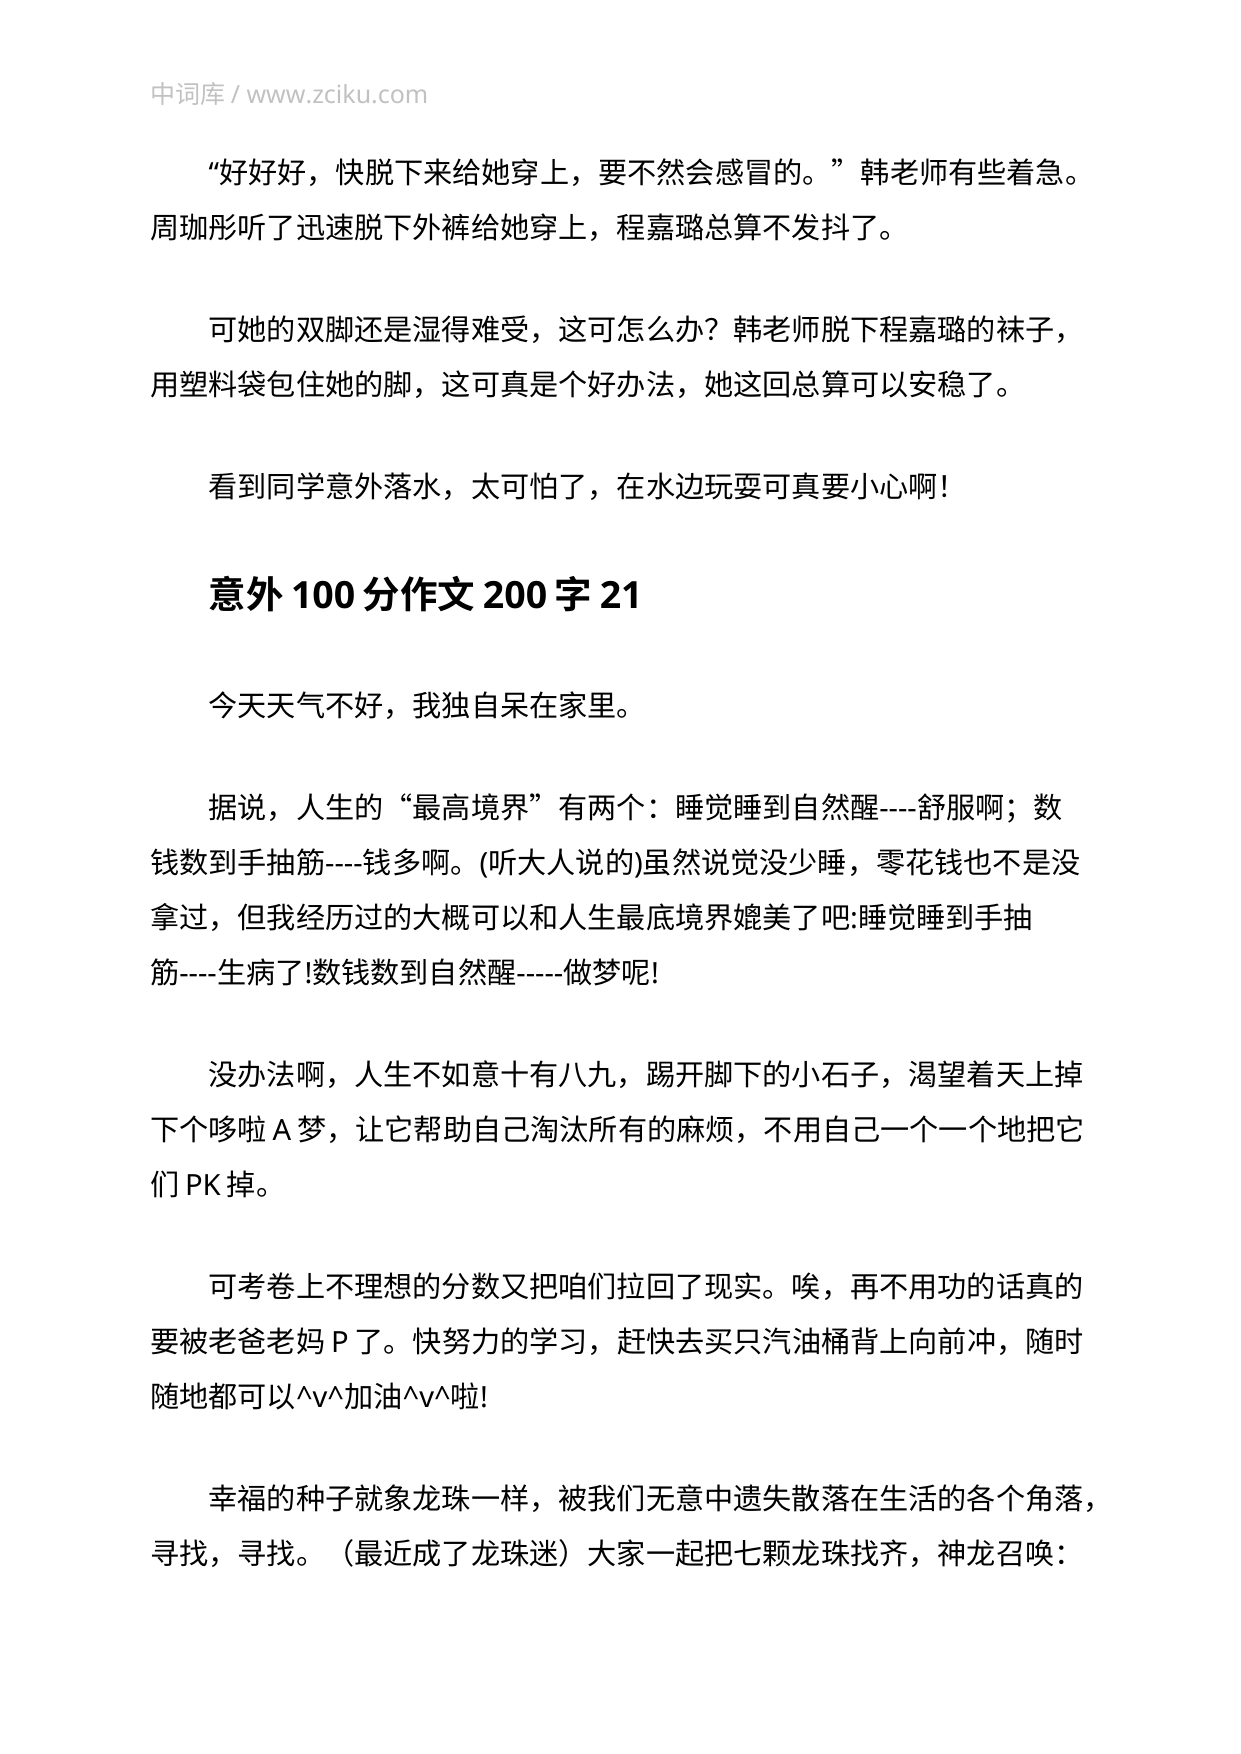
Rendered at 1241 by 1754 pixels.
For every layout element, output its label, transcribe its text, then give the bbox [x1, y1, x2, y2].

text 可她的双脚还是湿得难受，这可怎么办？韩老师脱下程嘉璐的袜子，用塑料袋包住她的脚，这可真是个好办法，她这回总算可以安稳了。 [150, 307, 1090, 404]
text “好好好，快脱下来给她穿上，要不然会感冒的。”韩老师有些着急。周珈彤听了迅速脱下外裤给她穿上，程嘉璐总算不发抖了。 [150, 150, 1090, 247]
text 没办法啊，人生不如意十有八九，踢开脚下的小石子，渴望着天上掉下个哆啦A梦，让它帮助自己淘汰所有的麻烦，不用自己一个一个地把它们PK掉。 [150, 1052, 1090, 1204]
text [150, 1475, 1090, 1572]
text 看到同学意外落水，太可怕了，在水边玩耍可真要小心啊！ [150, 463, 1090, 506]
text 可考卷上不理想的分数又把咱们拉回了现实。唉，再不用功的话真的要被老爸老妈P了。快努力的学习，赶快去买只汽油桶背上向前冲，随时随地都可以^v^加油^v^啦! [150, 1263, 1090, 1416]
text 据说，人生的“最高境界”有两个：睡觉睡到自然醒----舒服啊；数钱数到手抽筋----钱多啊。(听大人说的)虽然说觉没少睡，零花钱也不是没拿过，但我经历过的大概可以和人生最底境界媲美了吧:睡觉睡到手抽筋----生病了!数钱数到自然醒-----做梦呢! [150, 784, 1090, 992]
text 意外100分作文200字21 [150, 565, 1090, 620]
text 今天天气不好，我独自呆在家里。 [150, 683, 1090, 725]
